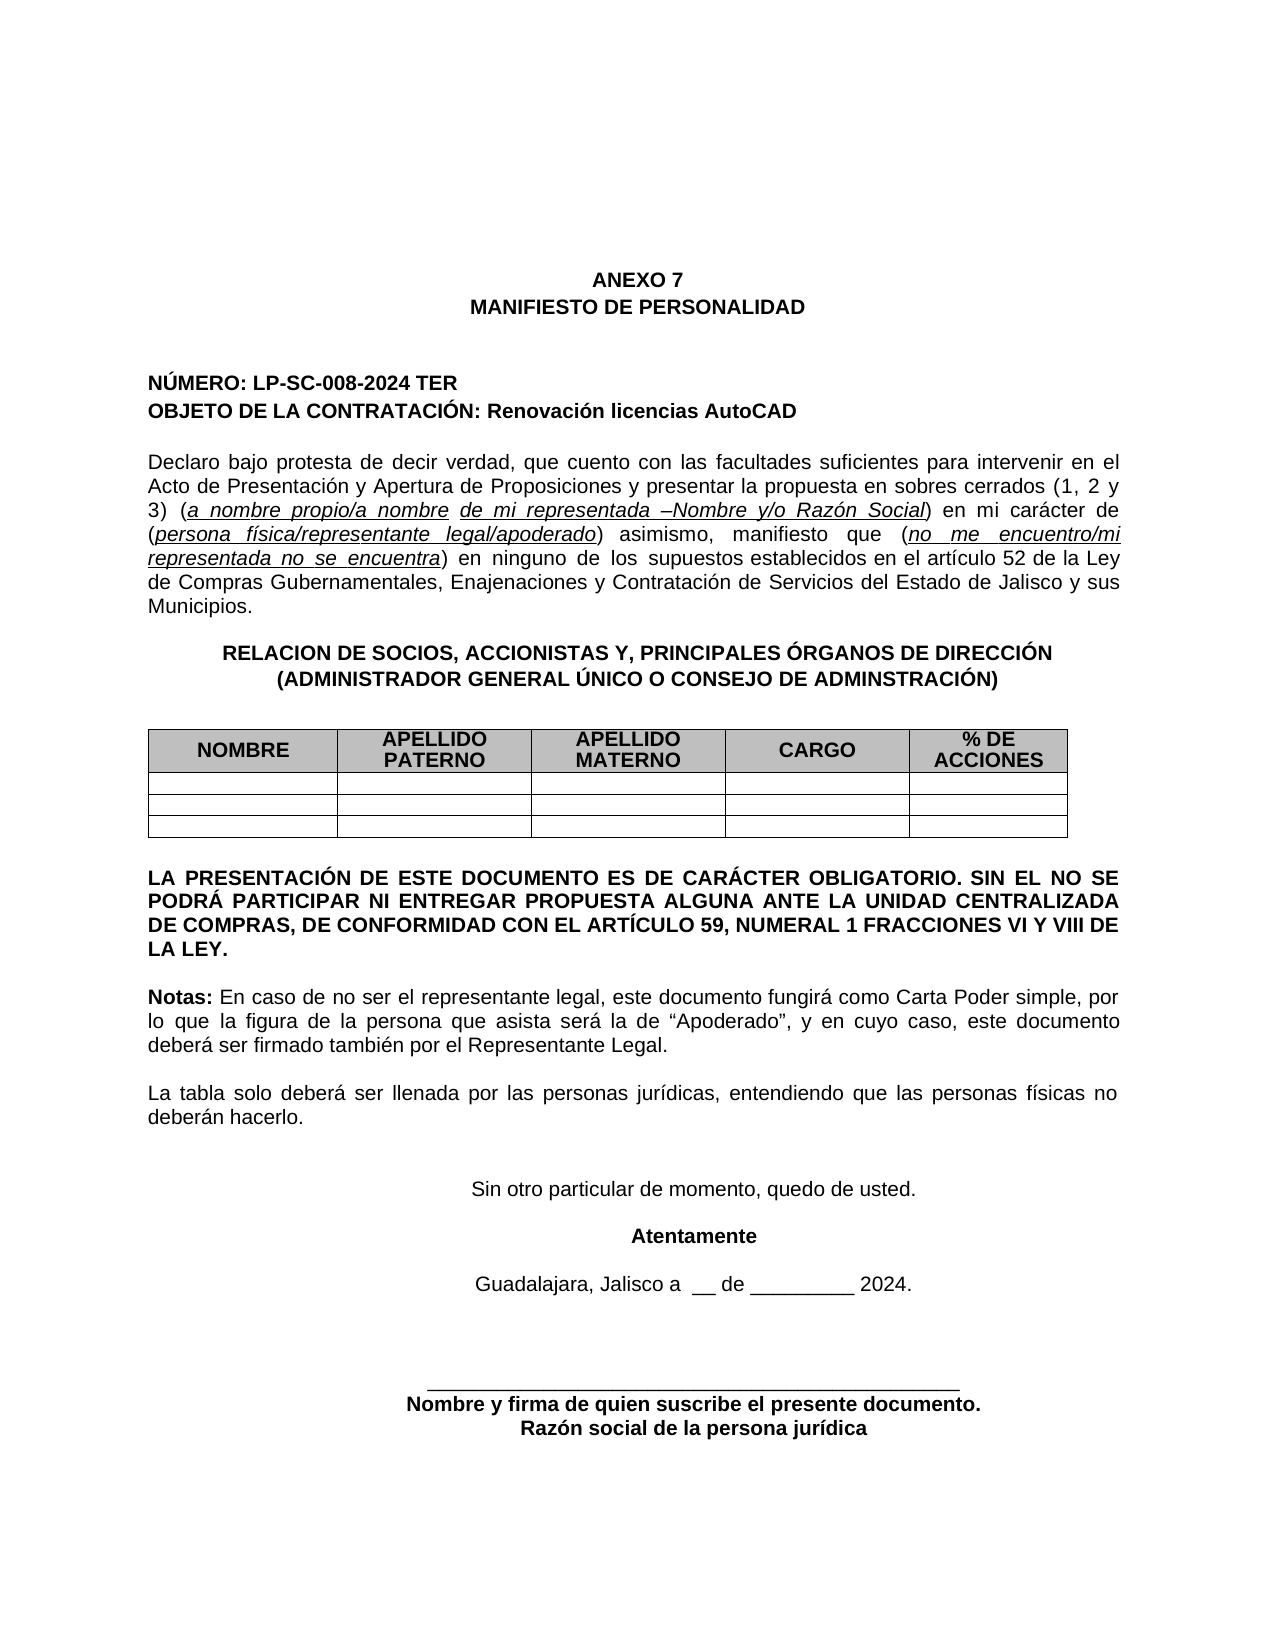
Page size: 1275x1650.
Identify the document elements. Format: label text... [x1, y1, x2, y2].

text Nombre y firma de quien suscribe el presente documento. [260, 1392, 1127, 1416]
table_cell [532, 795, 725, 815]
text OBJETO DE LA CONTRATACIÓN: Renovación licencias AutoCAD [148, 398, 1129, 422]
table_header CARGO [726, 730, 909, 772]
table_header NOMBRE [149, 730, 337, 772]
table_cell [149, 795, 337, 815]
table_cell [149, 773, 337, 793]
text Sin otro particular de momento, quedo de usted. [260, 1176, 1127, 1200]
text MANIFIESTO DE PERSONALIDAD [148, 295, 1127, 319]
table_cell [910, 816, 1067, 837]
table_cell [338, 816, 531, 837]
table_header APELLIDO MATERNO [532, 730, 725, 772]
table_cell [910, 773, 1067, 793]
text NÚMERO: LP-SC-008-2024 TER [148, 371, 1129, 395]
table_header APELLIDO PATERNO [338, 730, 531, 772]
text ANEXO 7 [148, 267, 1127, 291]
text Razón social de la persona jurídica [260, 1416, 1127, 1440]
text Atentamente [260, 1224, 1127, 1248]
table_cell [726, 816, 909, 837]
text ______________________________________________ [260, 1368, 1127, 1392]
text LA PRESENTACIÓN DE ESTE DOCUMENTO ES DE CARÁCTER OBLIGATORIO. SIN EL NO SE PODRÁ PARTICIPAR NI ENTREGAR PROPUESTA ALGUNA ANTE LA UNIDAD CENTRALIZADA DE COMPRAS, DE CONFORMIDAD CON EL ARTÍCULO 59, NUMERAL 1 FRACCIONES VI Y VIII DE LA LEY. [148, 865, 1120, 961]
table_cell [532, 773, 725, 793]
text Declaro bajo protesta de decir verdad, que cuento con las facultades suficientes para intervenir en el Acto de Presentación y Apertura de Proposiciones y presentar la propuesta en sobres cerrados (1, 2 y 3) (a nombre propio/a nombre de mi representada –Nombre y/o Razón Social) en mi carácter de (persona física/representante legal/apoderado) asimismo, manifiesto que (no me encuentro/mi representada no se encuentra) en ninguno de los supuestos establecidos en el artículo 52 de la Ley de Compras Gubernamentales, Enajenaciones y Contratación de Servicios del Estado de Jalisco y sus Municipios. [148, 450, 1120, 618]
table_cell [726, 795, 909, 815]
table_header % DE ACCIONES [910, 730, 1067, 772]
table_cell [338, 795, 531, 815]
table_cell [149, 816, 337, 837]
text Notas: En caso de no ser el representante legal, este documento fungirá como Carta Poder simple, por lo que la figura de la persona que asista será la de “Apoderado”, y en cuyo caso, este documento deberá ser firmado también por el Representante Legal. [148, 985, 1120, 1057]
text Guadalajara, Jalisco a __ de _________ 2024. [260, 1272, 1127, 1296]
table_cell [338, 773, 531, 793]
table_cell [910, 795, 1067, 815]
table_cell [532, 816, 725, 837]
text La tabla solo deberá ser llenada por las personas jurídicas, entendiendo que las personas físicas no deberán hacerlo. [148, 1081, 1120, 1128]
table_cell [726, 773, 909, 793]
text RELACION DE SOCIOS, ACCIONISTAS Y, PRINCIPALES ÓRGANOS DE DIRECCIÓN (ADMINISTRADOR GENERAL ÚNICO O CONSEJO DE ADMINSTRACIÓN) [175, 641, 1099, 691]
